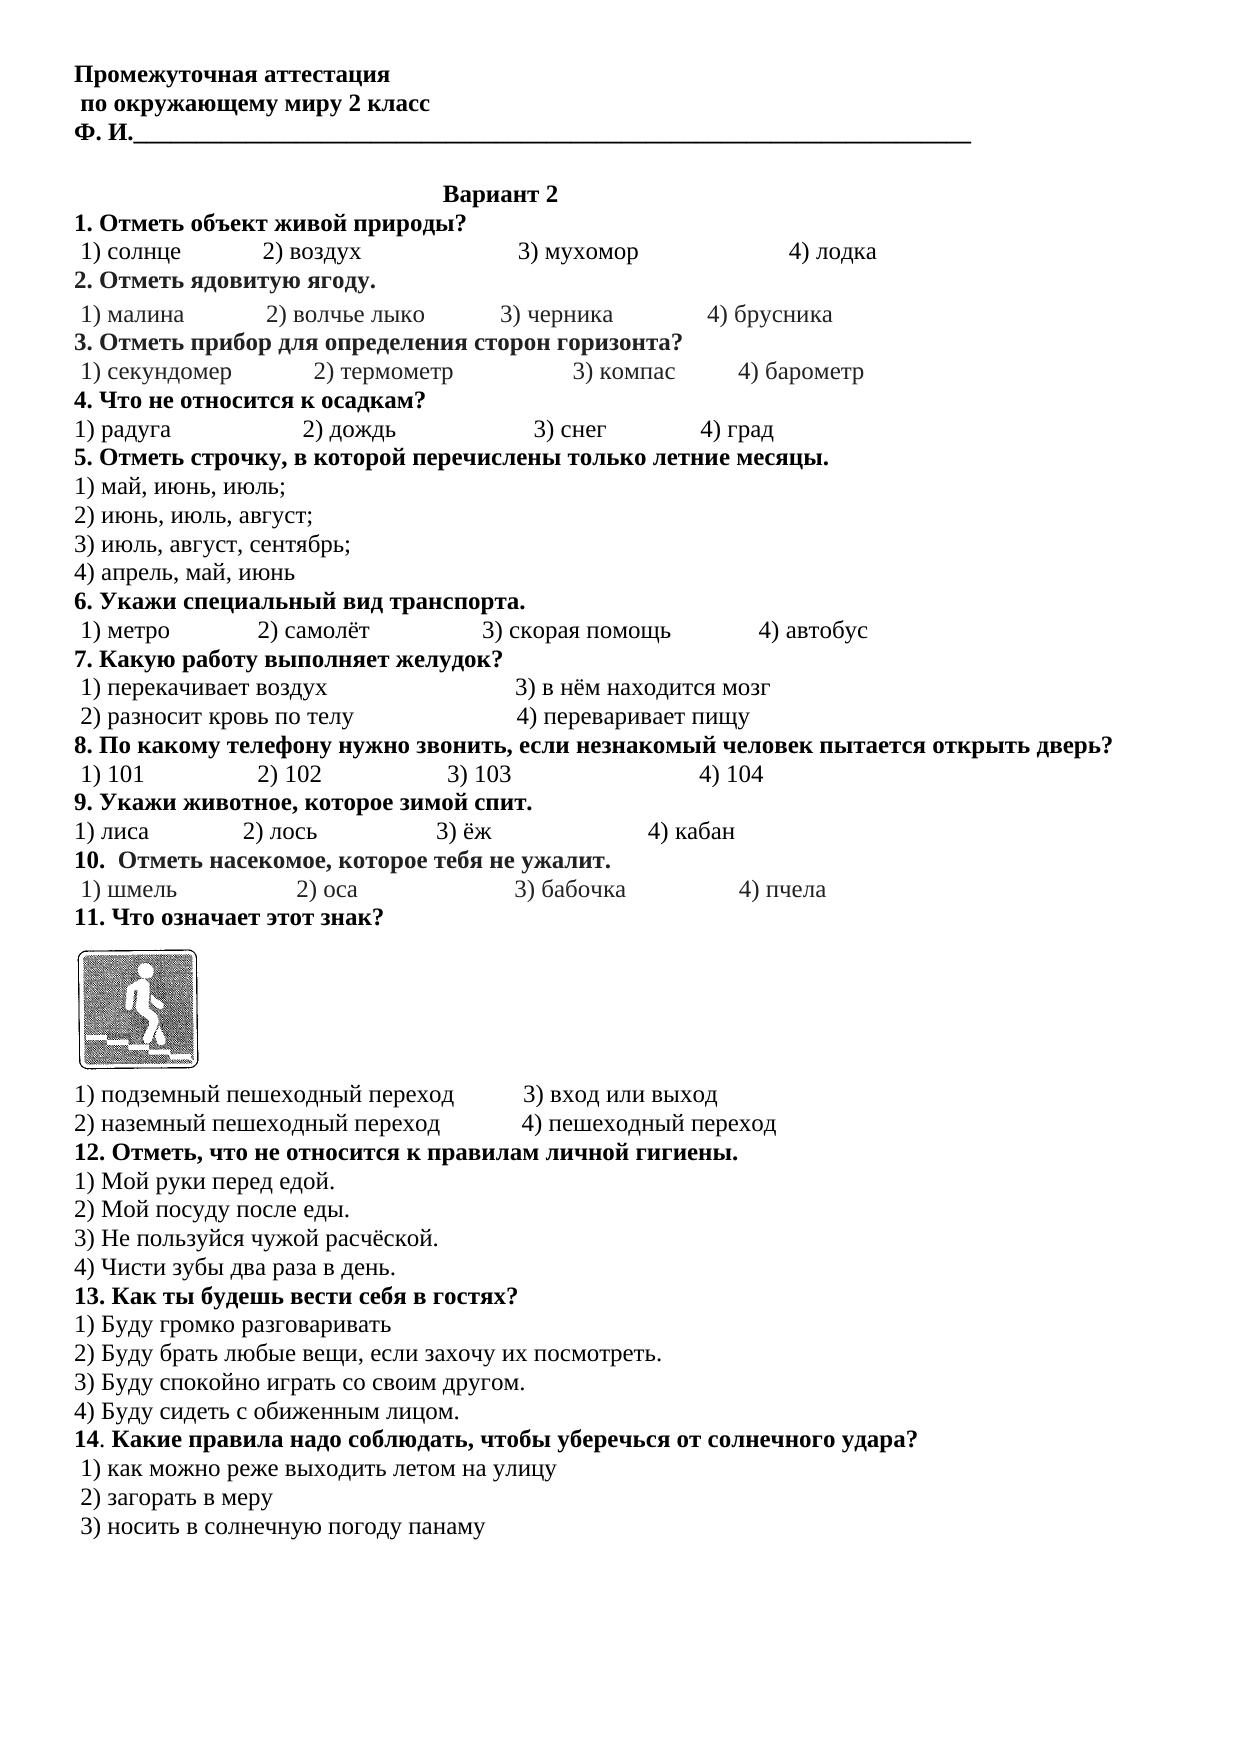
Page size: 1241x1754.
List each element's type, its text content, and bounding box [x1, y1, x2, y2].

text 7. Какую работу выполняет желудок? [74, 644, 1181, 672]
text ⁮1) май, июнь, июль; [74, 471, 1181, 500]
picture [73, 931, 207, 1080]
text ⁮2) июнь, июль, август; [74, 500, 1181, 529]
text ⁮ 1) секундомер ⁮ 2) термометр ⁮ 3) компас ⁮ 4) барометр [74, 356, 1181, 385]
text ⁮1) Мой руки перед едой. [74, 1166, 1181, 1194]
text ⁮ 1) шмель ⁮ 2) оса ⁮ 3) бабочка ⁮ 4) пчела [74, 874, 1181, 902]
text ⁮ 1) солнце ⁮ 2) воздух ⁮ 3) мухомор ⁮ 4) лодка [74, 236, 1181, 265]
text 1. Отметь объект живой природы? [74, 208, 1181, 236]
text Ф. И.___________________________________________________________________ [74, 117, 1181, 145]
text ⁮3) Не пользуйся чужой расчёской. [74, 1223, 1181, 1252]
text 11. Что означает этот знак? [74, 902, 1181, 931]
text Вариант 2 [74, 179, 1181, 208]
text 5. Отметь строчку, в которой перечислены только летние месяцы. [74, 442, 1181, 471]
text ⁮3) июль, август, сентябрь; [74, 529, 1181, 557]
text ⁮2) наземный пешеходный переход ⁮4) пешеходный переход [74, 1108, 1181, 1137]
text 12. Отметь, что не относится к правилам личной гигиены. [74, 1137, 1181, 1166]
text ⁮ 3) носить в солнечную погоду панаму [74, 1511, 1181, 1539]
text ⁮1) подземный пешеходный переход ⁮3) вход или выход [74, 1079, 1181, 1108]
text ⁮ 1) 101 ⁮ 2) 102 ⁮ 3) 103 ⁮ 4) 104 [74, 759, 1181, 787]
text ⁮2) Мой посуду после еды. [74, 1194, 1181, 1223]
text ⁮ 1) малина ⁮ 2) волчье лыко ⁮ 3) черника ⁮ 4) брусника [74, 294, 1181, 327]
text ⁮3) Буду спокойно играть со своим другом. [74, 1367, 1181, 1396]
text 10. Отметь насекомое, которое тебя не ужалит. [74, 845, 1181, 874]
text ⁮ 2) разносит кровь по телу ⁮ 4) переваривает пищу [74, 701, 1181, 730]
text 9. Укажи животное, которое зимой спит. [74, 787, 1181, 816]
text 8. По какому телефону нужно звонить, если незнакомый человек пытается открыть дверь? [74, 730, 1181, 759]
text Промежуточная аттестация [74, 59, 1181, 88]
text ⁮ 2) загорать в меру [74, 1482, 1181, 1511]
text ⁮4) Буду сидеть с обиженным лицом. [74, 1396, 1181, 1424]
text 4. Что не относится к осадкам? [74, 385, 1181, 414]
text 3. Отметь прибор для определения сторон горизонта? [74, 327, 1181, 356]
text 2. Отметь ядовитую ягоду. [74, 265, 1181, 294]
text 13. Как ты будешь вести себя в гостях? [74, 1281, 1181, 1309]
text ⁮1) Буду громко разговаривать [74, 1309, 1181, 1338]
text ⁮2) Буду брать любые вещи, если захочу их посмотреть. [74, 1338, 1181, 1367]
text ⁮ 1) метро ⁮ 2) самолёт ⁮ 3) скорая помощь ⁮ 4) автобус [74, 615, 1181, 644]
text 6. Укажи специальный вид транспорта. [74, 586, 1181, 615]
text ⁮ 1) как можно реже выходить летом на улицу [74, 1453, 1181, 1482]
text ⁮4) апрель, май, июнь [74, 557, 1181, 586]
text по окружающему миру 2 класс [74, 88, 1181, 117]
text ⁮ 1) перекачивает воздух ⁮ 3) в нём находится мозг [74, 672, 1181, 701]
text ⁮1) лиса ⁮2) лось ⁮ 3) ёж ⁮4) кабан [74, 816, 1181, 845]
text 14. Какие правила надо соблюдать, чтобы уберечься от солнечного удара? [74, 1424, 1181, 1453]
text ⁮4) Чисти зубы два раза в день. [74, 1252, 1181, 1281]
text ⁮1) радуга ⁮2) дождь ⁮ 3) снег ⁮ 4) град [74, 414, 1181, 442]
